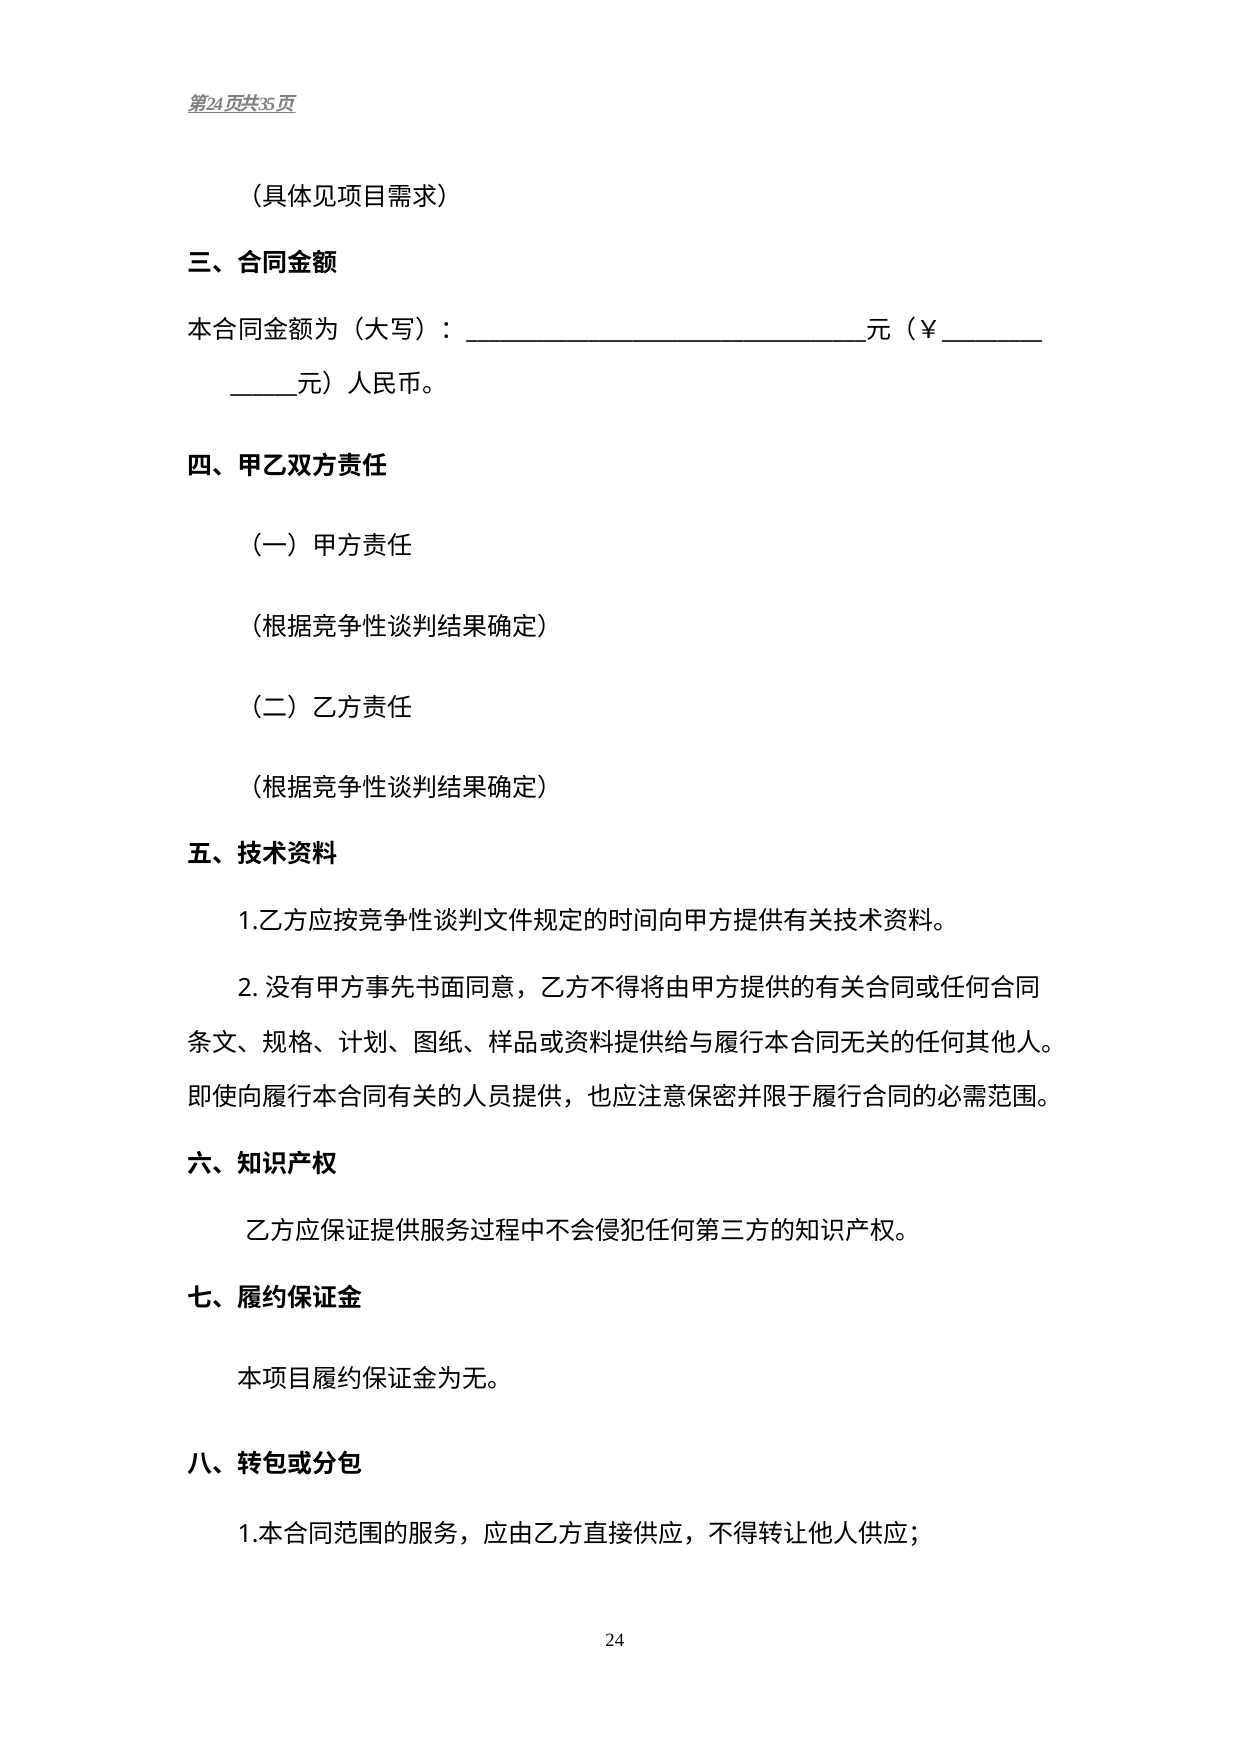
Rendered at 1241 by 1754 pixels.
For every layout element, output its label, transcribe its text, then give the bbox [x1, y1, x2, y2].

text 1.乙方应按竞争性谈判文件规定的时间向甲方提供有关技术资料。 [187, 901, 1042, 937]
text 八、转包或分包 [187, 1443, 1042, 1479]
text （具体见项目需求） [187, 162, 1042, 227]
text 六、知识产权 [187, 1143, 1042, 1179]
text 2. 没有甲方事先书面同意，乙方不得将由甲方提供的有关合同或任何合同条文、规格、计划、图纸、样品或资料提供给与履行本合同无关的任何其他人。即使向履行本合同有关的人员提供，也应注意保密并限于履行合同的必需范围。 [187, 968, 1042, 1113]
text （根据竞争性谈判结果确定） [187, 592, 1042, 657]
text （二）乙方责任 [187, 673, 1042, 738]
text 五、技术资料 [187, 834, 1042, 870]
text （根据竞争性谈判结果确定） [187, 753, 1042, 818]
text 本项目履约保证金为无。 [187, 1344, 1042, 1409]
text （一）甲方责任 [187, 511, 1042, 576]
text 1.本合同范围的服务，应由乙方直接供应，不得转让他人供应； [187, 1514, 1042, 1550]
text 四、甲乙双方责任 [187, 431, 1042, 496]
text 乙方应保证提供服务过程中不会侵犯任何第三方的知识产权。 [237, 1210, 1042, 1246]
text 七、履约保证金 [187, 1277, 1042, 1313]
text 本合同金额为（大写）：____________________________________元（￥_______________元）人民币。 [187, 309, 1042, 400]
text 三、合同金额 [187, 243, 1042, 279]
